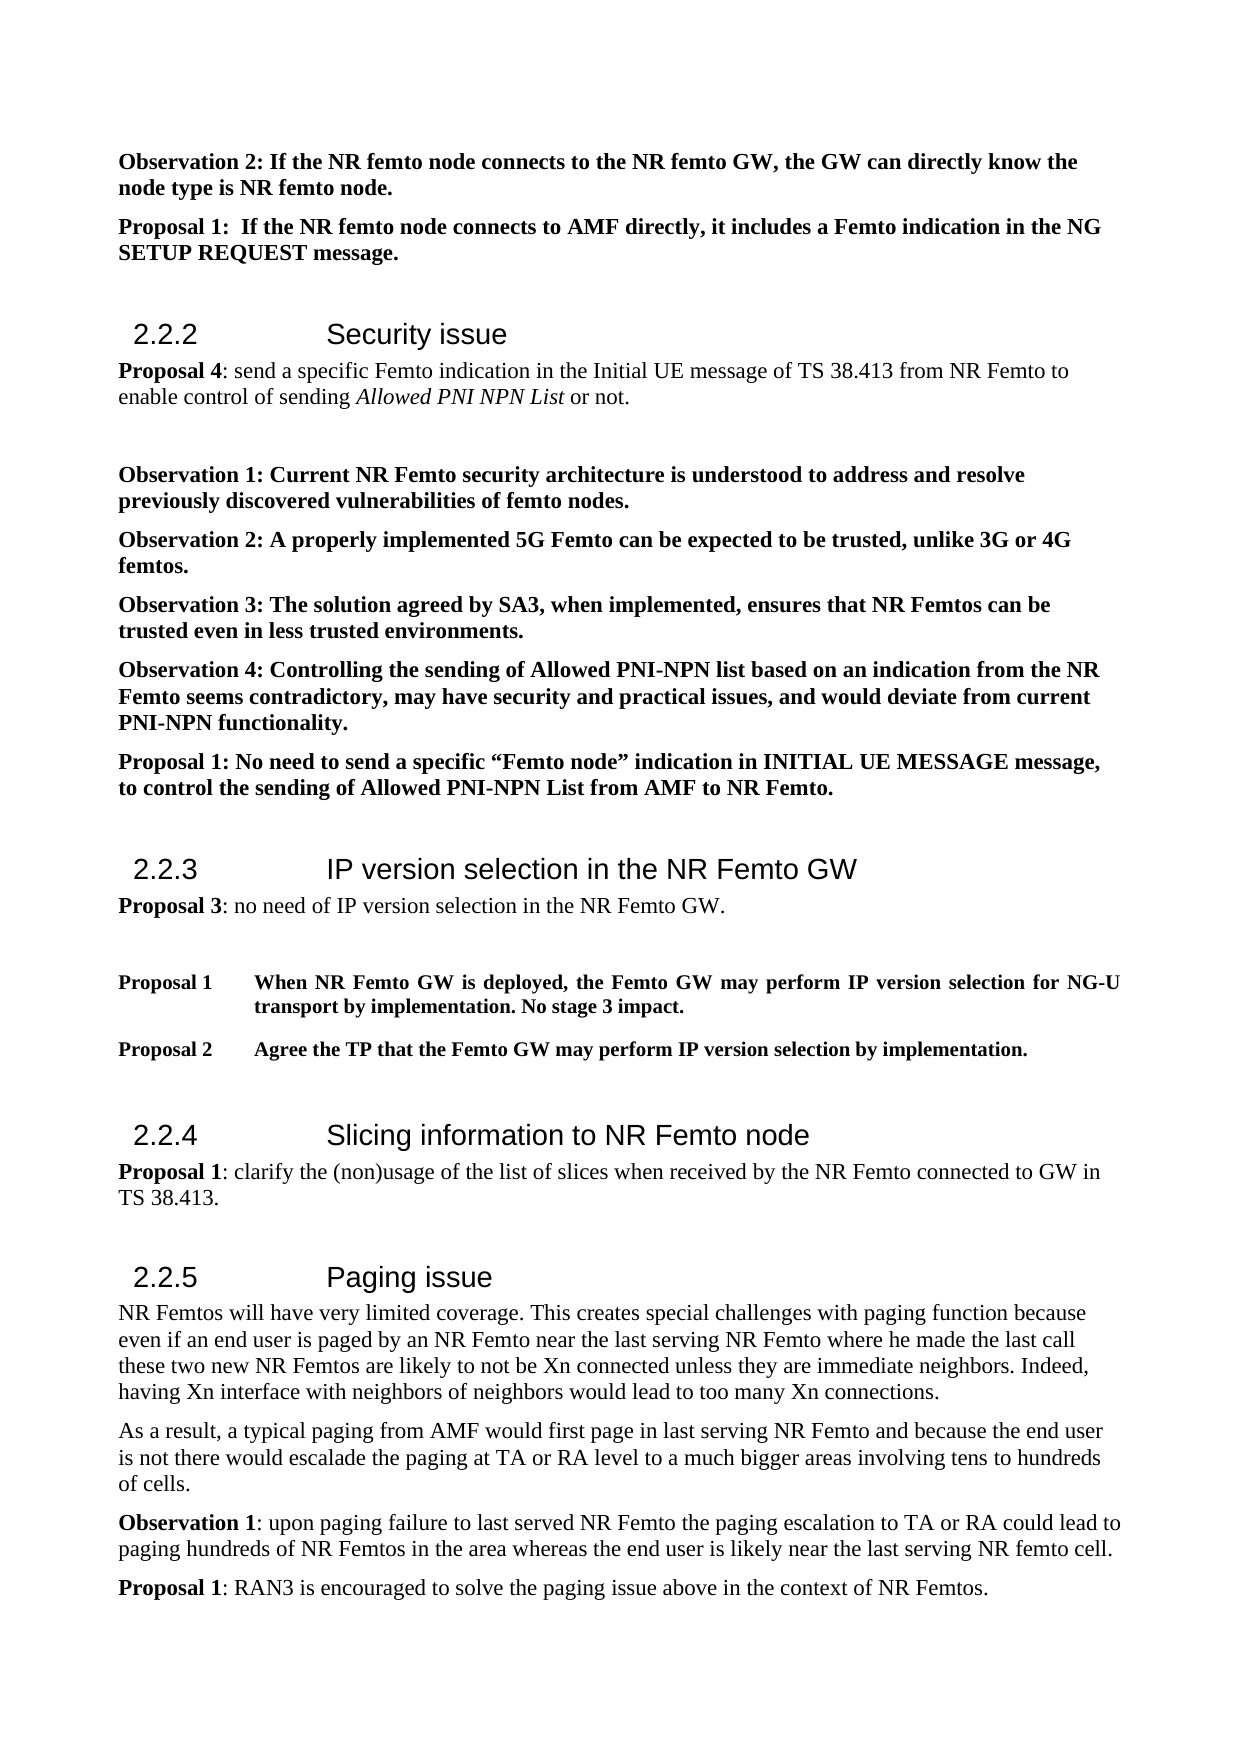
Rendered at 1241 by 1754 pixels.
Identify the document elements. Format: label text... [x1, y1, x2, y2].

text Proposal 1: If the NR femto node connects to AMF directly, it includes a Femto indication in the NG SETUP REQUEST message. [118, 213, 1122, 266]
text Observation 2: If the NR femto node connects to the NR femto GW, the GW can directly know the node type is NR femto node. [118, 148, 1122, 200]
list Agree the TP that the Femto GW may perform IP version selection by implementation. [118, 1036, 1122, 1061]
text Observation 3: The solution agreed by SA3, when implemented, ensures that NR Femtos can be trusted even in less trusted environments. [118, 591, 1122, 644]
text Observation 4: Controlling the sending of Allowed PNI-NPN list based on an indication from the NR Femto seems contradictory, may have security and practical issues, and would deviate from current PNI-NPN functionality. [118, 656, 1122, 736]
list When NR Femto GW is deployed, the Femto GW may perform IP version selection for NG-U transport by implementation. No stage 3 impact. [118, 969, 1122, 1018]
subtitle Paging issue [133, 1259, 1122, 1293]
text Proposal 1: clarify the (non)usage of the list of slices when received by the NR Femto connected to GW in TS 38.413. [118, 1158, 1122, 1211]
text Proposal 3: no need of IP version selection in the NR Femto GW. [118, 892, 1122, 918]
text Observation 1: upon paging failure to last served NR Femto the paging escalation to TA or RA could lead to paging hundreds of NR Femtos in the area whereas the end user is likely near the last serving NR femto cell. [118, 1509, 1122, 1562]
subtitle Security issue [133, 317, 1122, 351]
text NR Femtos will have very limited coverage. This creates special challenges with paging function because even if an end user is paged by an NR Femto near the last serving NR Femto where he made the last call these two new NR Femtos are likely to not be Xn connected unless they are immediate neighbors. Indeed, having Xn interface with neighbors of neighbors would lead to too many Xn connections. [118, 1299, 1122, 1405]
text Proposal 4: send a specific Femto indication in the Initial UE message of TS 38.413 from NR Femto to enable control of sending Allowed PNI NPN List or not. [118, 357, 1122, 409]
text Proposal 1: No need to send a specific “Femto node” indication in INITIAL UE MESSAGE message, to control the sending of Allowed PNI-NPN List from AMF to NR Femto. [118, 748, 1122, 801]
text Observation 2: A properly implemented 5G Femto can be expected to be trusted, unlike 3G or 4G femtos. [118, 526, 1122, 579]
text As a result, a typical paging from AMF would first page in last serving NR Femto and because the end user is not there would escalade the paging at TA or RA level to a much bigger areas involving tens to hundreds of cells. [118, 1417, 1122, 1496]
subtitle IP version selection in the NR Femto GW [133, 852, 1122, 886]
text Proposal 1: RAN3 is encouraged to solve the paging issue above in the context of NR Femtos. [118, 1574, 1122, 1600]
text Observation 1: Current NR Femto security architecture is understood to address and resolve previously discovered vulnerabilities of femto nodes. [118, 461, 1122, 513]
subtitle Slicing information to NR Femto node [133, 1118, 1122, 1152]
